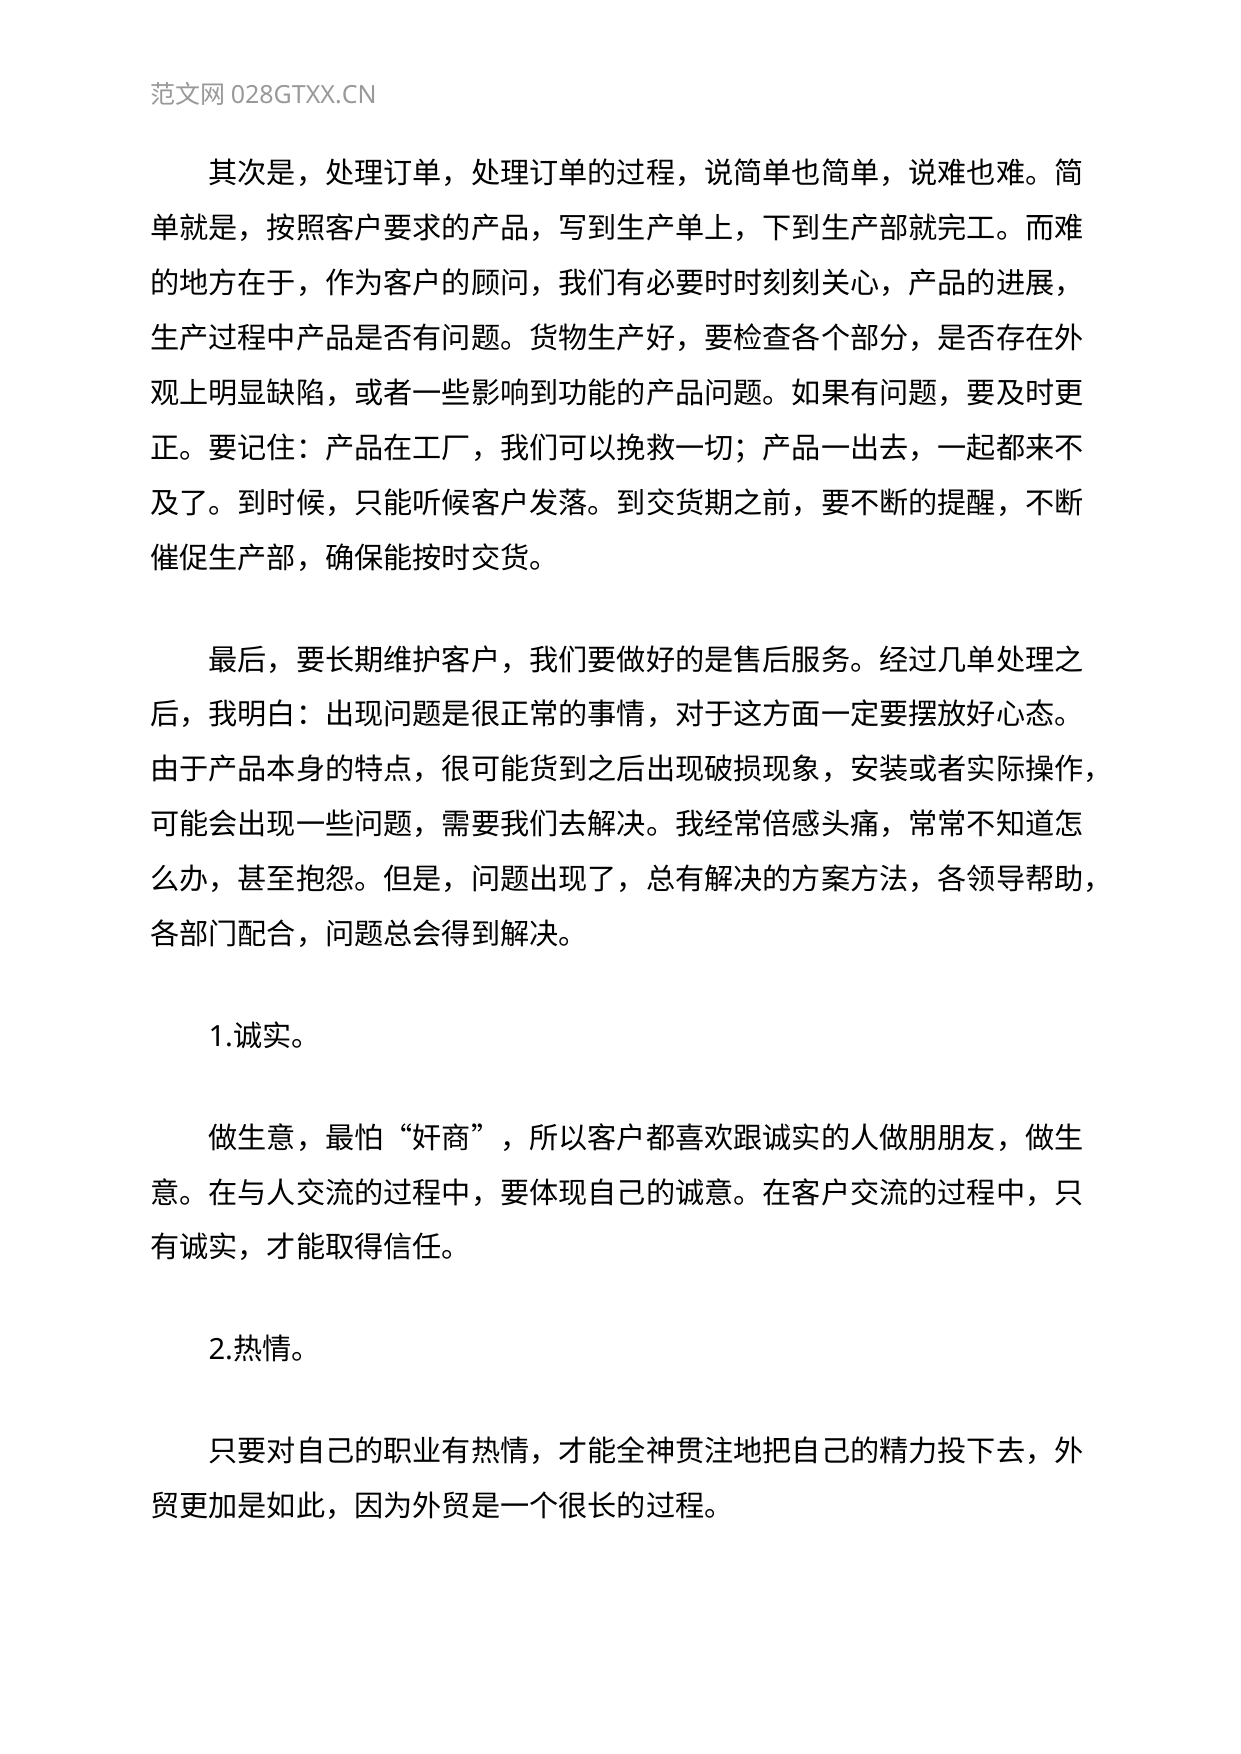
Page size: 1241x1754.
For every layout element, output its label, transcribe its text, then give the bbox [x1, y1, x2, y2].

text 只要对自己的职业有热情，才能全神贯注地把自己的精力投下去，外贸更加是如此，因为外贸是一个很长的过程。 [150, 1428, 1090, 1525]
text 其次是，处理订单，处理订单的过程，说简单也简单，说难也难。简单就是，按照客户要求的产品，写到生产单上，下到生产部就完工。而难的地方在于，作为客户的顾问，我们有必要时时刻刻关心，产品的进展，生产过程中产品是否有问题。货物生产好，要检查各个部分，是否存在外观上明显缺陷，或者一些影响到功能的产品问题。如果有问题，要及时更正。要记住：产品在工厂，我们可以挽救一切；产品一出去，一起都来不及了。到时候，只能听候客户发落。到交货期之前，要不断的提醒，不断催促生产部，确保能按时交货。 [150, 150, 1090, 577]
text 最后，要长期维护客户，我们要做好的是售后服务。经过几单处理之后，我明白：出现问题是很正常的事情，对于这方面一定要摆放好心态。由于产品本身的特点，很可能货到之后出现破损现象，安装或者实际操作，可能会出现一些问题，需要我们去解决。我经常倍感头痛，常常不知道怎么办，甚至抱怨。但是，问题出现了，总有解决的方案方法，各领导帮助，各部门配合，问题总会得到解决。 [150, 636, 1090, 953]
text 2.热情。 [150, 1326, 1090, 1368]
text 做生意，最怕“奸商”，所以客户都喜欢跟诚实的人做朋朋友，做生意。在与人交流的过程中，要体现自己的诚意。在客户交流的过程中，只有诚实，才能取得信任。 [150, 1114, 1090, 1266]
text 1.诚实。 [150, 1012, 1090, 1055]
